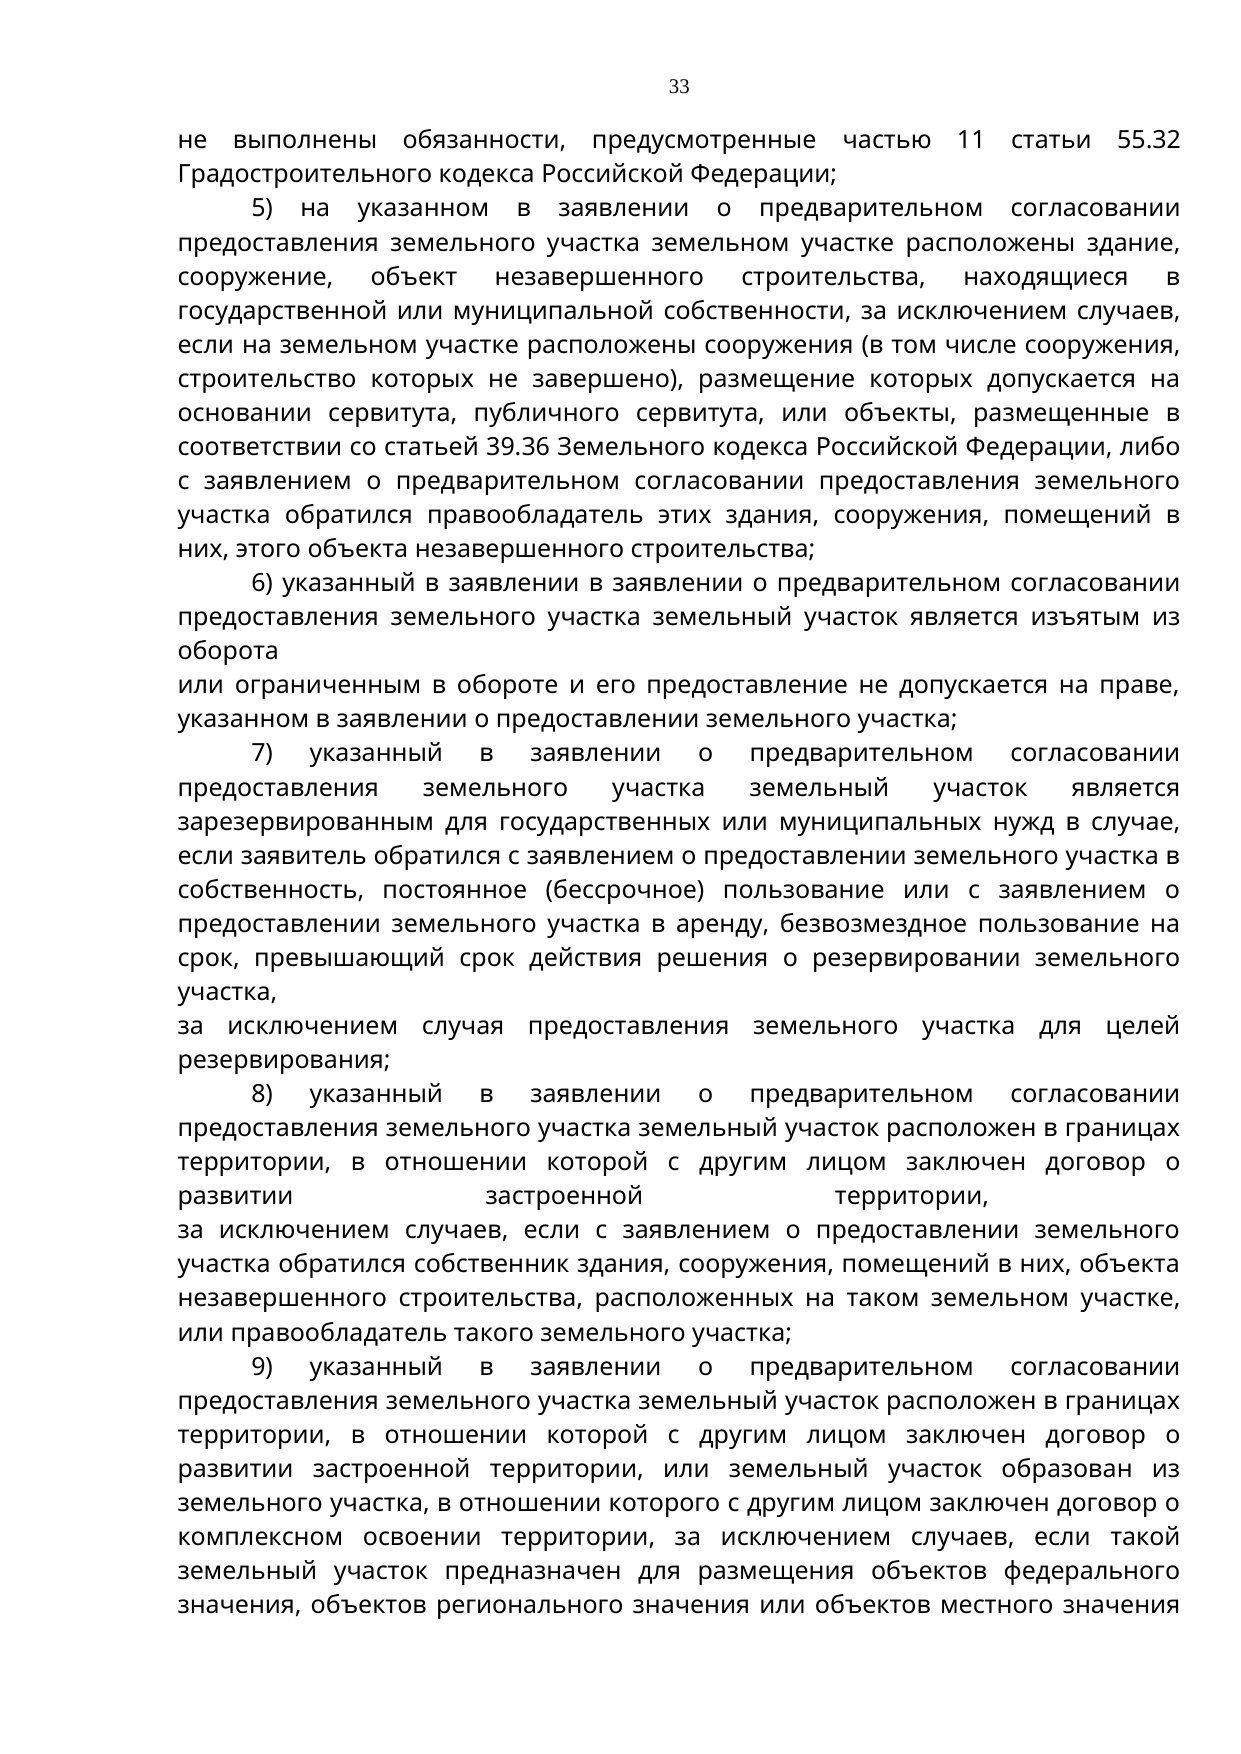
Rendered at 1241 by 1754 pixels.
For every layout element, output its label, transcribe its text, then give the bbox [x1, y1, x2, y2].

text 7) указанный в заявлении о предварительном согласовании предоставления земельного участка земельный участок является зарезервированным для государственных или муниципальных нужд в случае, если заявитель обратился с заявлением о предоставлении земельного участка в собственность, постоянное (бессрочное) пользование или с заявлением о предоставлении земельного участка в аренду, безвозмездное пользование на срок, превышающий срок действия решения о резервировании земельного участка, за исключением случая предоставления земельного участка для целей резервирования; [177, 735, 1181, 1076]
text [177, 1348, 1181, 1621]
text 5) на указанном в заявлении о предварительном согласовании предоставления земельного участка земельном участке расположены здание, сооружение, объект незавершенного строительства, находящиеся в государственной или муниципальной собственности, за исключением случаев, если на земельном участке расположены сооружения (в том числе сооружения, строительство которых не завершено), размещение которых допускается на основании сервитута, публичного сервитута, или объекты, размещенные в соответствии со статьей 39.36 Земельного кодекса Российской Федерации, либо с заявлением о предварительном согласовании предоставления земельного участка обратился правообладатель этих здания, сооружения, помещений в них, этого объекта незавершенного строительства; [177, 190, 1181, 565]
text 8) указанный в заявлении о предварительном согласовании предоставления земельного участка земельный участок расположен в границах территории, в отношении которой с другим лицом заключен договор о развитии застроенной территории, за исключением случаев, если с заявлением о предоставлении земельного участка обратился собственник здания, сооружения, помещений в них, объекта незавершенного строительства, расположенных на таком земельном участке, или правообладатель такого земельного участка; [177, 1076, 1181, 1348]
text 6) указанный в заявлении в заявлении о предварительном согласовании предоставления земельного участка земельный участок является изъятым из оборота или ограниченным в обороте и его предоставление не допускается на праве, указанном в заявлении о предоставлении земельного участка; [177, 565, 1181, 735]
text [177, 122, 1181, 190]
